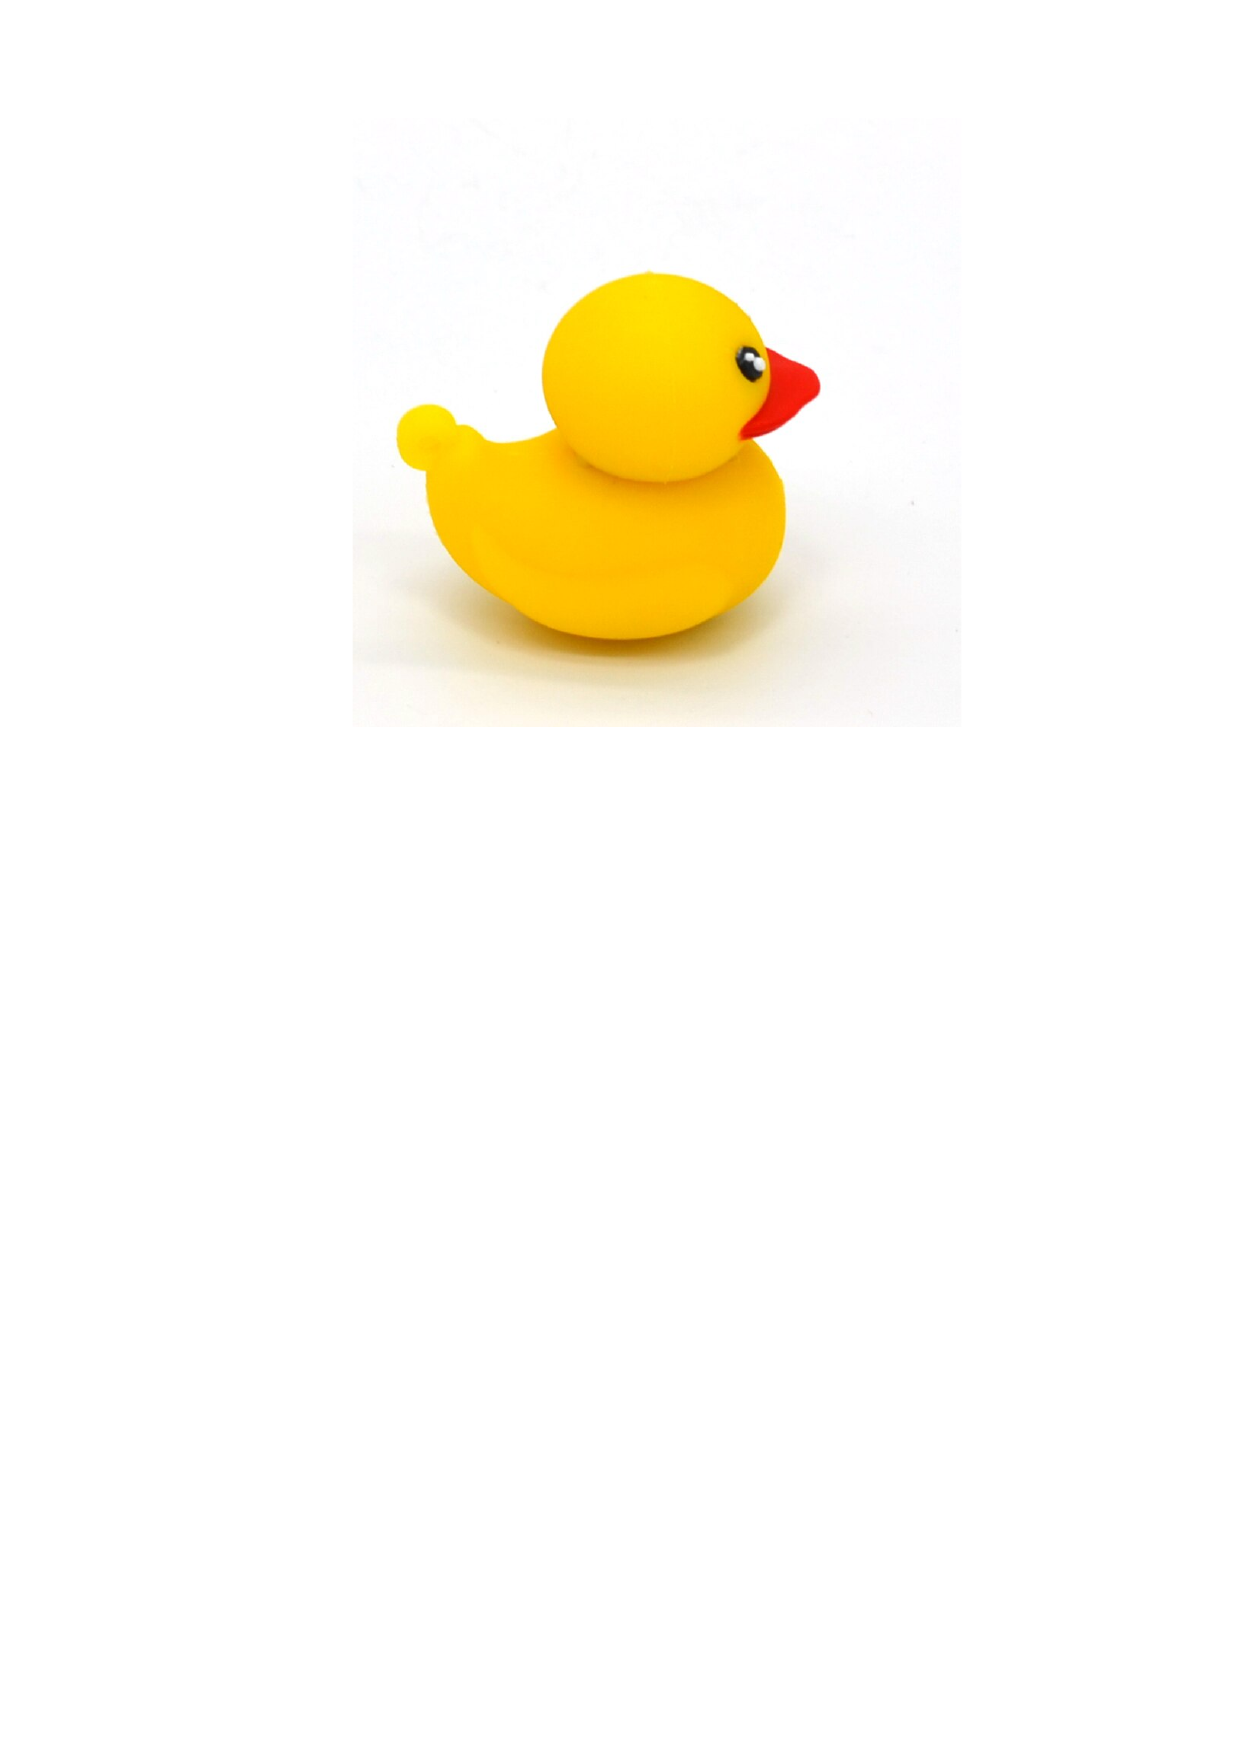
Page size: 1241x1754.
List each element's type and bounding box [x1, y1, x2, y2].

picture [352, 118, 962, 727]
